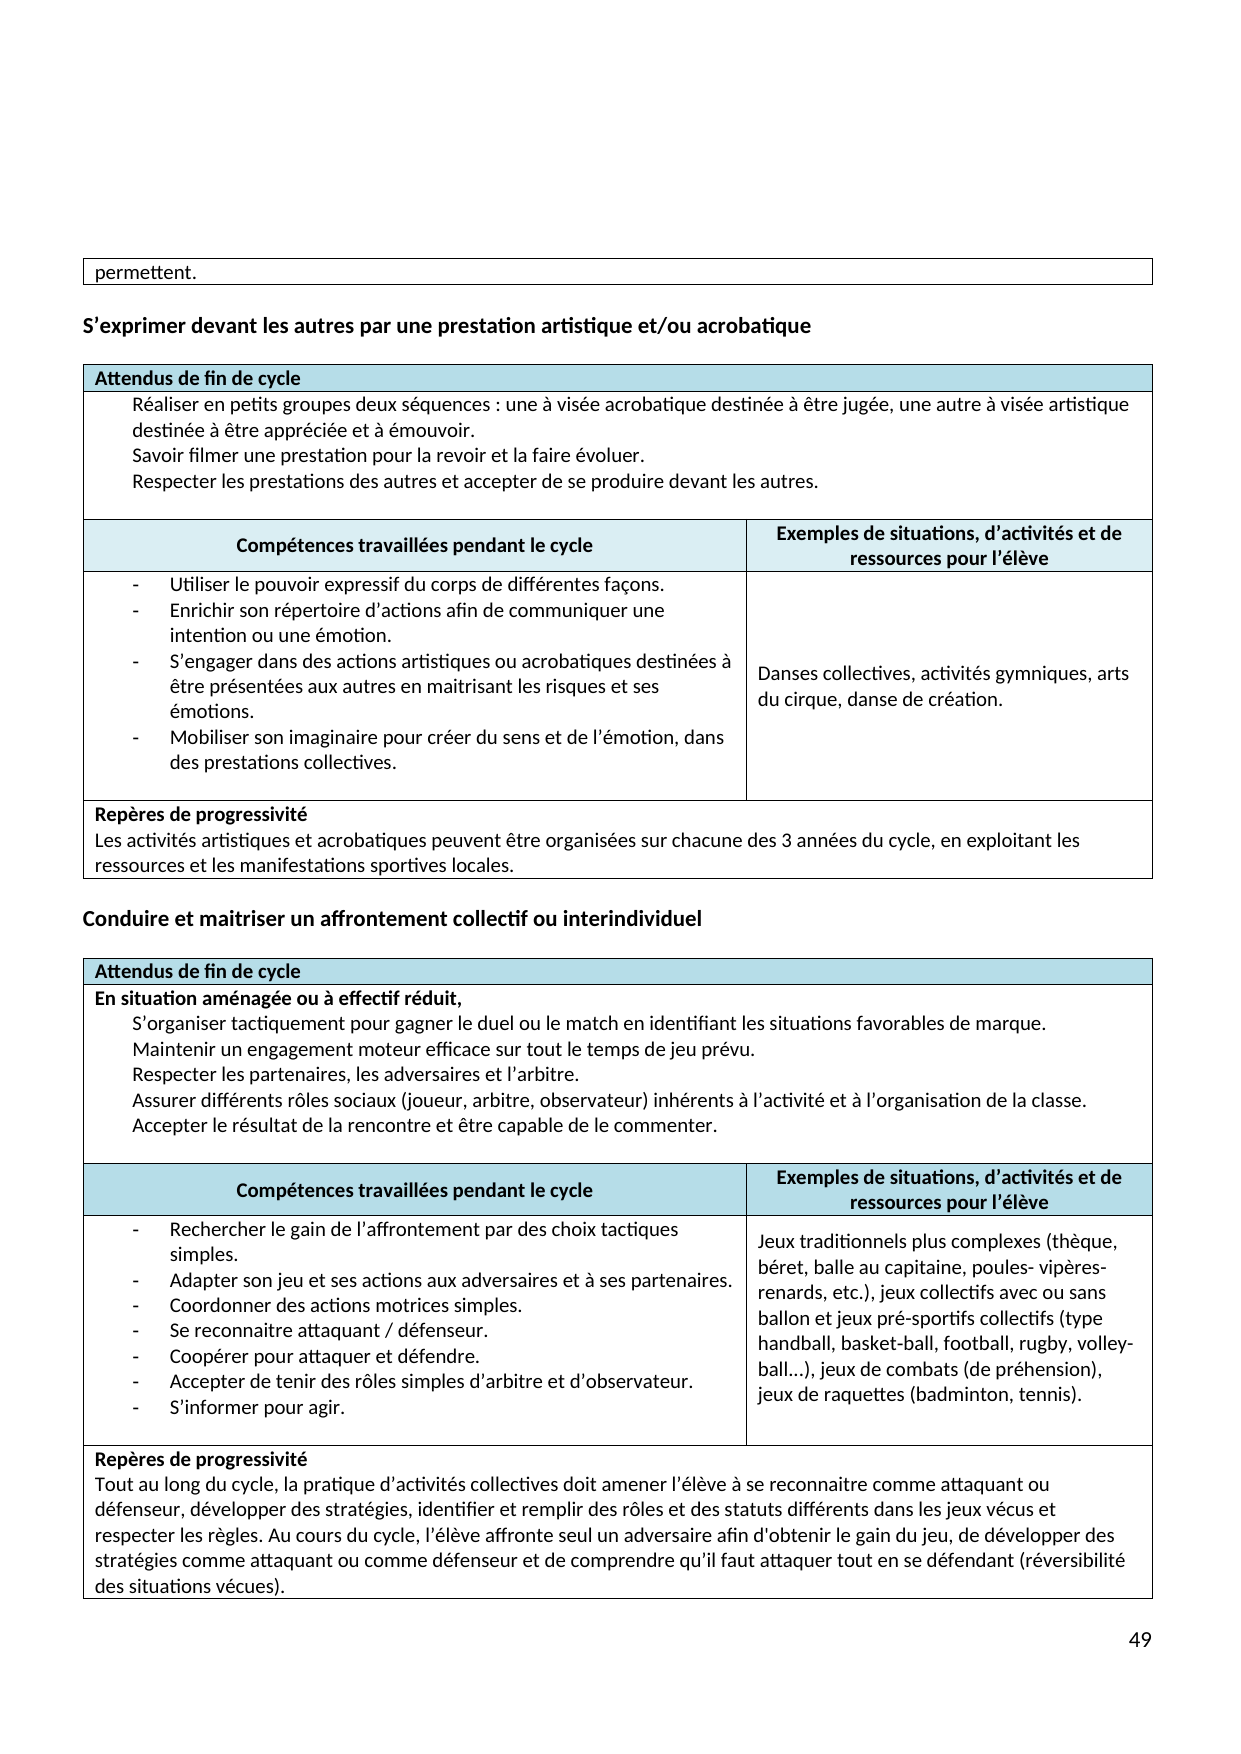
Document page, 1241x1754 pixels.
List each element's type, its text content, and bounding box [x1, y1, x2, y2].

table_cell En situation aménagée ou à effectif réduit, S’organiser tactiquement pour gagner le duel ou le match en identifiant les situations favorables de marque. Maintenir un engagement moteur efficace sur tout le temps de jeu prévu. Respecter les partenaires, les adversaires et l’arbitre. Assurer différents rôles sociaux (joueur, arbitre, observateur) inhérents à l’activité et à l’organisation de la classe. Accepter le résultat de la rencontre et être capable de le commenter. [84, 985, 1152, 1163]
table_cell Utiliser le pouvoir expressif du corps de différentes façons. Enrichir son répertoire d’actions afin de communiquer une intention ou une émotion. S’engager dans des actions artistiques ou acrobatiques destinées à être présentées aux autres en maitrisant les risques et ses émotions. Mobiliser son imaginaire pour créer du sens et de l’émotion, dans des prestations collectives. [84, 572, 746, 800]
table_header Attendus de fin de cycle [84, 365, 1152, 391]
table_cell Repères de progressivité Les activités artistiques et acrobatiques peuvent être organisées sur chacune des 3 années du cycle, en exploitant les ressources et les manifestations sportives locales. [84, 801, 1152, 878]
table_cell Jeux traditionnels plus complexes (thèque, béret, balle au capitaine, poules- vipères- renards, etc.), jeux collectifs avec ou sans ballon et jeux pré-sportifs collectifs (type handball, basket‐ball, football, rugby, volley-ball...), jeux de combats (de préhension), jeux de raquettes (badminton, tennis). [747, 1216, 1152, 1445]
text Conduire et maitriser un affrontement collectif ou interindividuel [83, 904, 1152, 932]
table_cell Repères de progressivité Tout au long du cycle, la pratique d’activités collectives doit amener l’élève à se reconnaitre comme attaquant ou défenseur, développer des stratégies, identifier et remplir des rôles et des statuts différents dans les jeux vécus et respecter les règles. Au cours du cycle, l’élève affronte seul un adversaire afin d'obtenir le gain du jeu, de développer des stratégies comme attaquant ou comme défenseur et de comprendre qu’il faut attaquer tout en se défendant (réversibilité des situations vécues). [84, 1446, 1152, 1598]
table_cell Réaliser en petits groupes deux séquences : une à visée acrobatique destinée à être jugée, une autre à visée artistique destinée à être appréciée et à émouvoir. Savoir filmer une prestation pour la revoir et la faire évoluer. Respecter les prestations des autres et accepter de se produire devant les autres. [84, 392, 1152, 519]
table_header Attendus de fin de cycle [84, 959, 1152, 984]
table_cell Danses collectives, activités gymniques, arts du cirque, danse de création. [747, 572, 1152, 800]
text S’exprimer devant les autres par une prestation artistique et/ou acrobatique [83, 311, 1152, 339]
table_cell Exemples de situations, d’activités et de ressources pour l’élève [747, 520, 1152, 571]
table_cell Compétences travaillées pendant le cycle [84, 1164, 746, 1215]
table_cell Compétences travaillées pendant le cycle [84, 520, 746, 571]
table_cell Exemples de situations, d’activités et de ressources pour l’élève [747, 1164, 1152, 1215]
table_cell Rechercher le gain de l’affrontement par des choix tactiques simples. Adapter son jeu et ses actions aux adversaires et à ses partenaires. Coordonner des actions motrices simples. Se reconnaitre attaquant / défenseur. Coopérer pour attaquer et défendre. Accepter de tenir des rôles simples d’arbitre et d’observateur. S’informer pour agir. [84, 1216, 746, 1445]
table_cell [84, 259, 1152, 284]
